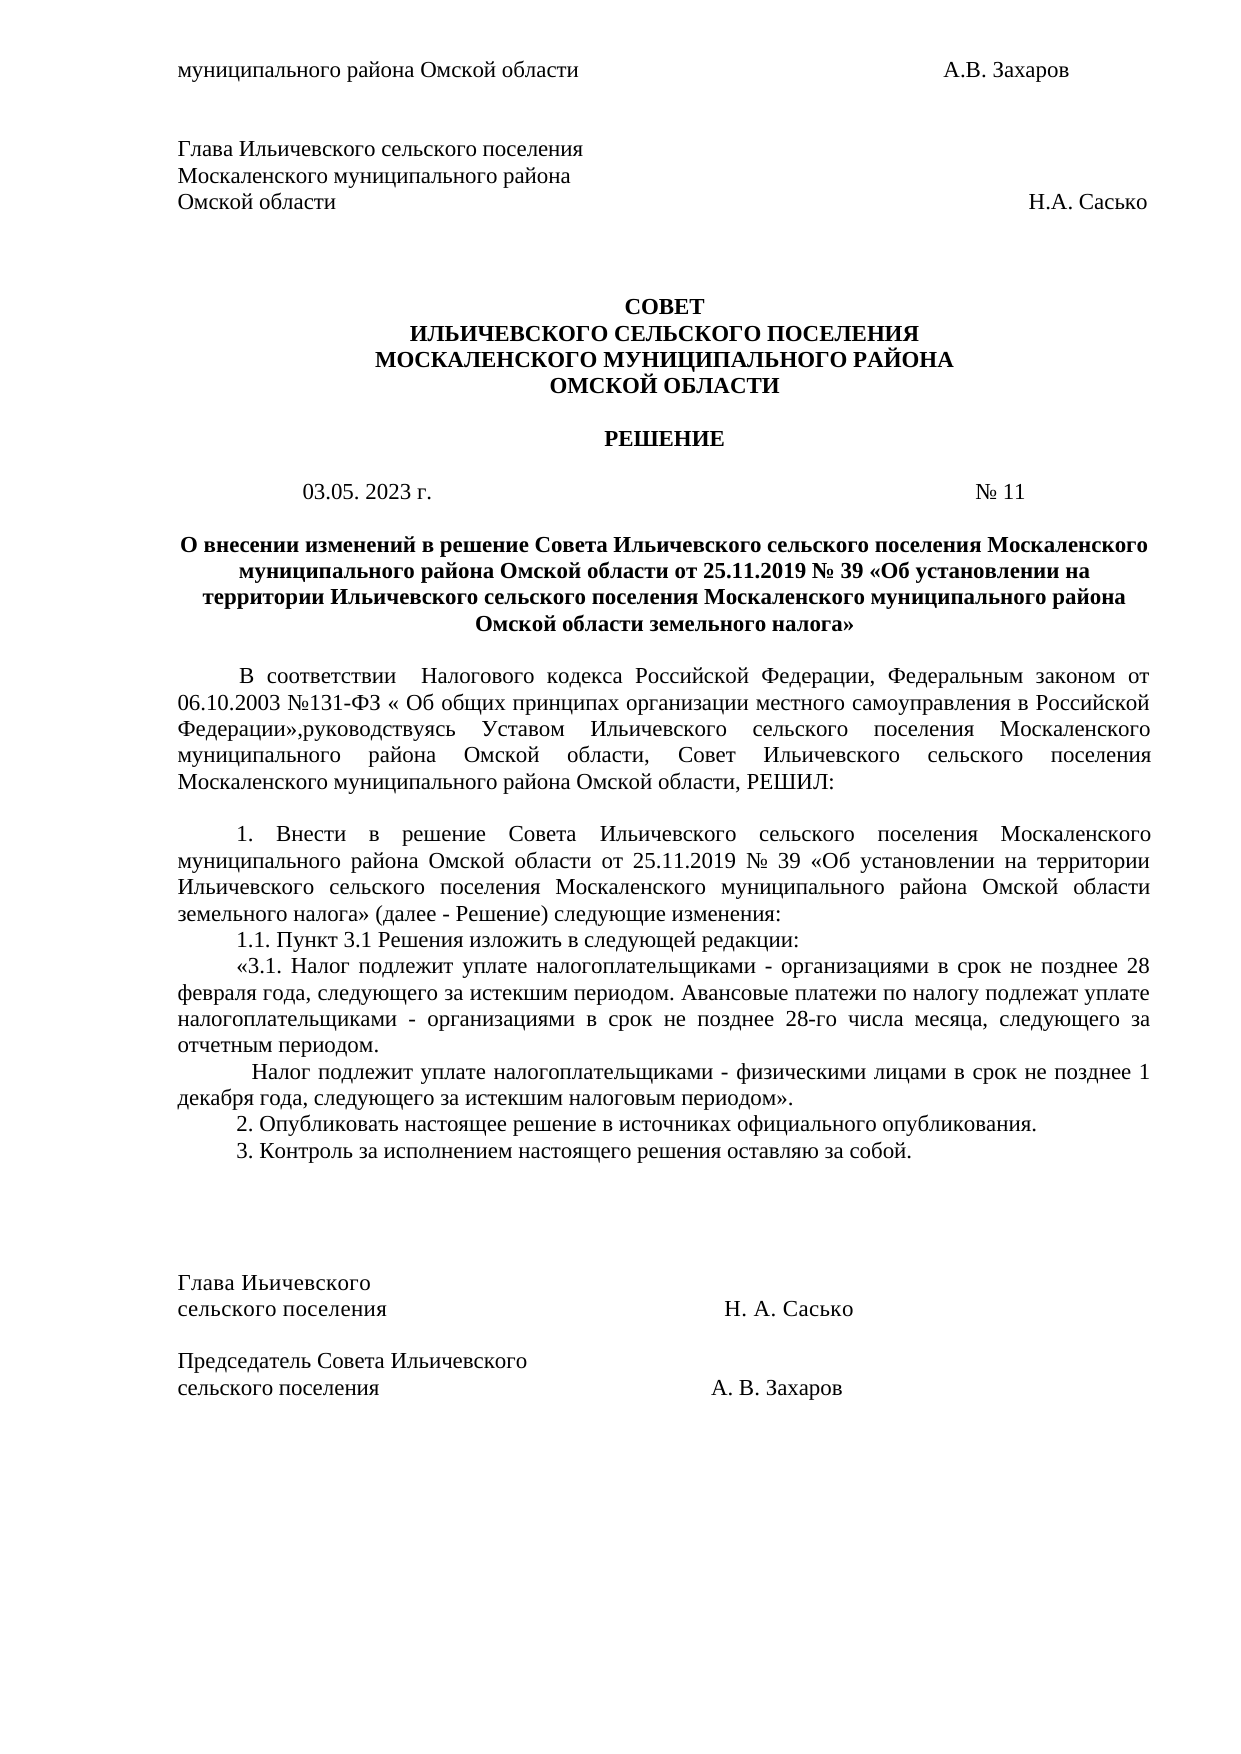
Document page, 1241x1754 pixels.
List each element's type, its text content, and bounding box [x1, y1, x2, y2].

text МОСКАЛЕНСКОГО МУНИЦИПАЛЬНОГО РАЙОНА [177, 346, 1152, 372]
title 1. Внести в решение Совета Ильичевского сельского поселения Москаленского муниципального района Омской области от 25.11.2019 № 39 «Об установлении на территории Ильичевского сельского поселения Москаленского муниципального района Омской области земельного налога» (далее - Решение) следующие изменения: [177, 821, 1152, 926]
text 03.05. 2023 г. № 11 [177, 478, 1152, 504]
title О внесении изменений в решение Совета Ильичевского сельского поселения Москаленского муниципального района Омской области от 25.11.2019 № 39 «Об установлении на территории Ильичевского сельского поселения Москаленского муниципального района Омской области земельного налога» [177, 531, 1152, 636]
text РЕШЕНИЕ [177, 425, 1152, 452]
text сельского поселения Н. А. Сасько [177, 1295, 1152, 1321]
list Москаленского муниципального района [177, 162, 1152, 188]
list Омской области Н.А. Сасько [177, 188, 1152, 214]
text ИЛЬИЧЕВСКОГО СЕЛЬСКОГО ПОСЕЛЕНИЯ [177, 320, 1152, 346]
text Председатель Совета Ильичевского [177, 1348, 1152, 1374]
title «3.1. Налог подлежит уплате налогоплательщиками - организациями в срок не позднее 28 февраля года, следующего за истекшим периодом. Авансовые платежи по налогу подлежат уплате налогоплательщиками - организациями в срок не позднее 28-го числа месяца, следующего за отчетным периодом. [177, 952, 1152, 1058]
list Глава Ильичевского сельского поселения [177, 135, 1152, 162]
text сельского поселения А. В. Захаров [177, 1374, 1152, 1400]
list муниципального района Омской области А.В. Захаров [177, 56, 1152, 83]
title Налог подлежит уплате налогоплательщиками - физическими лицами в срок не позднее 1 декабря года, следующего за истекшим налоговым периодом». [177, 1058, 1152, 1110]
title 3. Контроль за исполнением настоящего решения оставляю за собой. [177, 1137, 1152, 1163]
text СОВЕТ [177, 293, 1152, 320]
title В соответствии Налогового кодекса Российской Федерации, Федеральным законом от 06.10.2003 №131-ФЗ « Об общих принципах организации местного самоуправления в Российской Федерации»,руководствуясь Уставом Ильичевского сельского поселения Москаленского муниципального района Омской области, Совет Ильичевского сельского поселения Москаленского муниципального района Омской области, РЕШИЛ: [177, 662, 1152, 794]
text Глава Иьичевского [177, 1268, 1152, 1295]
title 2. Опубликовать настоящее решение в источниках официального опубликования. [177, 1110, 1152, 1137]
text ОМСКОЙ ОБЛАСТИ [177, 372, 1152, 399]
title 1.1. Пункт 3.1 Решения изложить в следующей редакции: [177, 926, 1152, 952]
